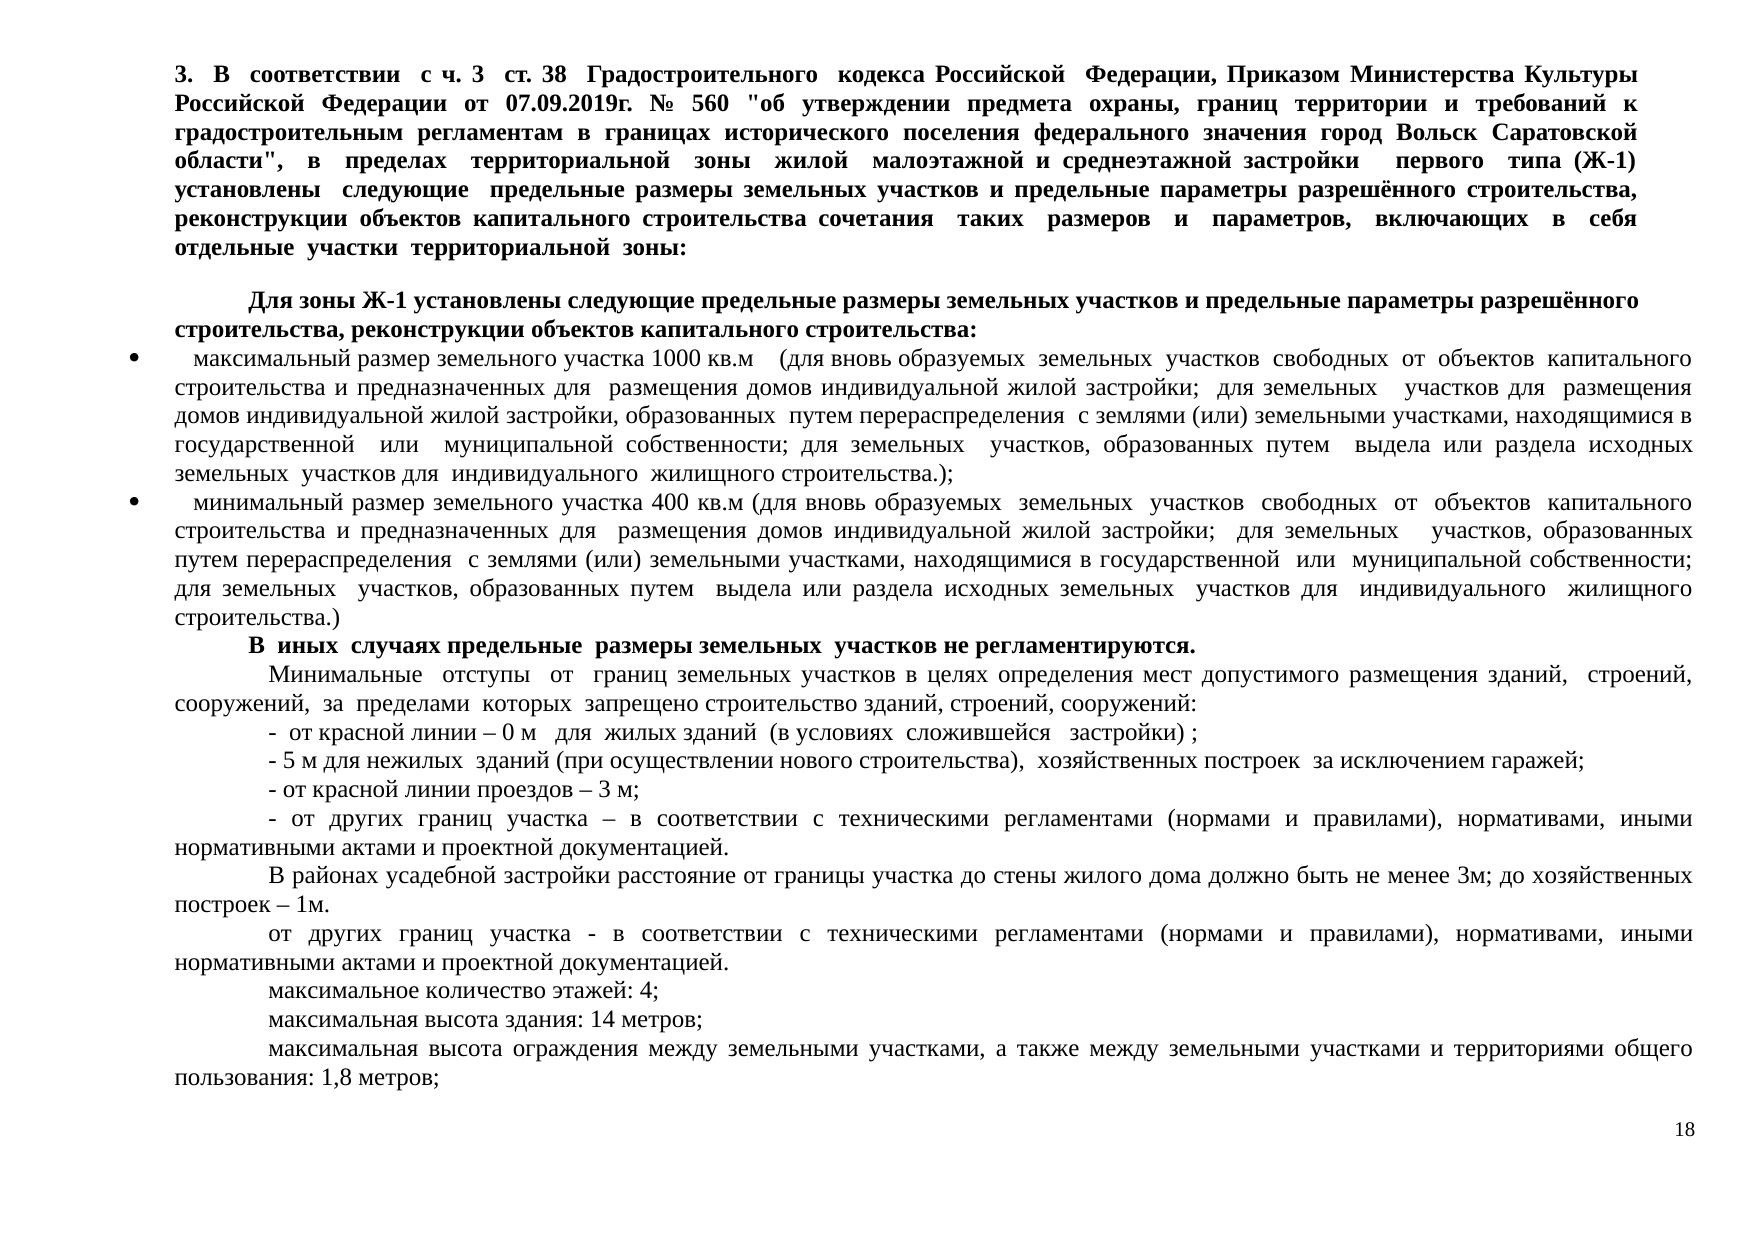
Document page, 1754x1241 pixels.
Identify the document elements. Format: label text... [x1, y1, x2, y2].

text В районах усадебной застройки расстояние от границы участка до стены жилого дома должно быть не менее 3м; до хозяйственных построек – 1м. [174, 860, 1695, 918]
text - от красной линии – 0 м для жилых зданий (в условиях сложившейся застройки) ; [174, 717, 1695, 745]
text - от красной линии проездов – 3 м; [174, 774, 1695, 803]
text В иных случаях предельные размеры земельных участков не регламентируются. [174, 630, 1695, 659]
text максимальная высота здания: ; [174, 1004, 1695, 1033]
list минимальный размер земельного участка 400 кв.м (для вновь образуемых земельных участков свободных от объектов капитального строительства и предназначенных для размещения домов индивидуальной жилой застройки; для земельных участков, образованных путем перераспределения с землями (или) земельными участками, находящимися в государственной или муниципальной собственности; для земельных участков, образованных путем выдела или раздела исходных земельных участков для индивидуального жилищного строительства.) [130, 487, 1695, 630]
text Для зоны Ж-1 установлены следующие предельные размеры земельных участков и предельные параметры разрешённого строительства, реконструкции объектов капитального строительства: [174, 285, 1695, 343]
text максимальное количество этажей: 4; [174, 975, 1695, 1004]
text от других границ участка - в соответствии с техническими регламентами (нормами и правилами), нормативами, иными нормативными актами и проектной документацией. [174, 918, 1695, 975]
text - 5 м для нежилых зданий (при осуществлении нового строительства), хозяйственных построек за исключением гаражей; [174, 745, 1695, 774]
text 3. В соответствии с ч. 3 ст. 38 Градостроительного кодекса Российской Федерации, Приказом Министерства Культуры Российской Федерации от 07.09.2019г. № 560 "об утверждении предмета охраны, границ территории и требований к градостроительным регламентам в границах исторического поселения федерального значения город Вольск Саратовской области", в пределах территориальной зоны жилой малоэтажной и среднеэтажной застройки первого типа (Ж-1) установлены следующие предельные размеры земельных участков и предельные параметры разрешённого строительства, реконструкции объектов капитального строительства сочетания таких размеров и параметров, включающих в себя отдельные участки территориальной зоны: [174, 59, 1639, 260]
text максимальная высота ограждения между земельными участками, а также между земельными участками и территориями общего пользования: ; [174, 1033, 1695, 1090]
text - от других границ участка – в соответствии с техническими регламентами (нормами и правилами), нормативами, иными нормативными актами и проектной документацией. [174, 803, 1695, 860]
text Минимальные отступы от границ земельных участков в целях определения мест допустимого размещения зданий, строений, сооружений, за пределами которых запрещено строительство зданий, строений, сооружений: [174, 659, 1695, 717]
list максимальный размер земельного участка 1000 кв.м (для вновь образуемых земельных участков свободных от объектов капитального строительства и предназначенных для размещения домов индивидуальной жилой застройки; для земельных участков для размещения домов индивидуальной жилой застройки, образованных путем перераспределения с землями (или) земельными участками, находящимися в государственной или муниципальной собственности; для земельных участков, образованных путем выдела или раздела исходных земельных участков для индивидуального жилищного строительства.); [130, 343, 1695, 487]
